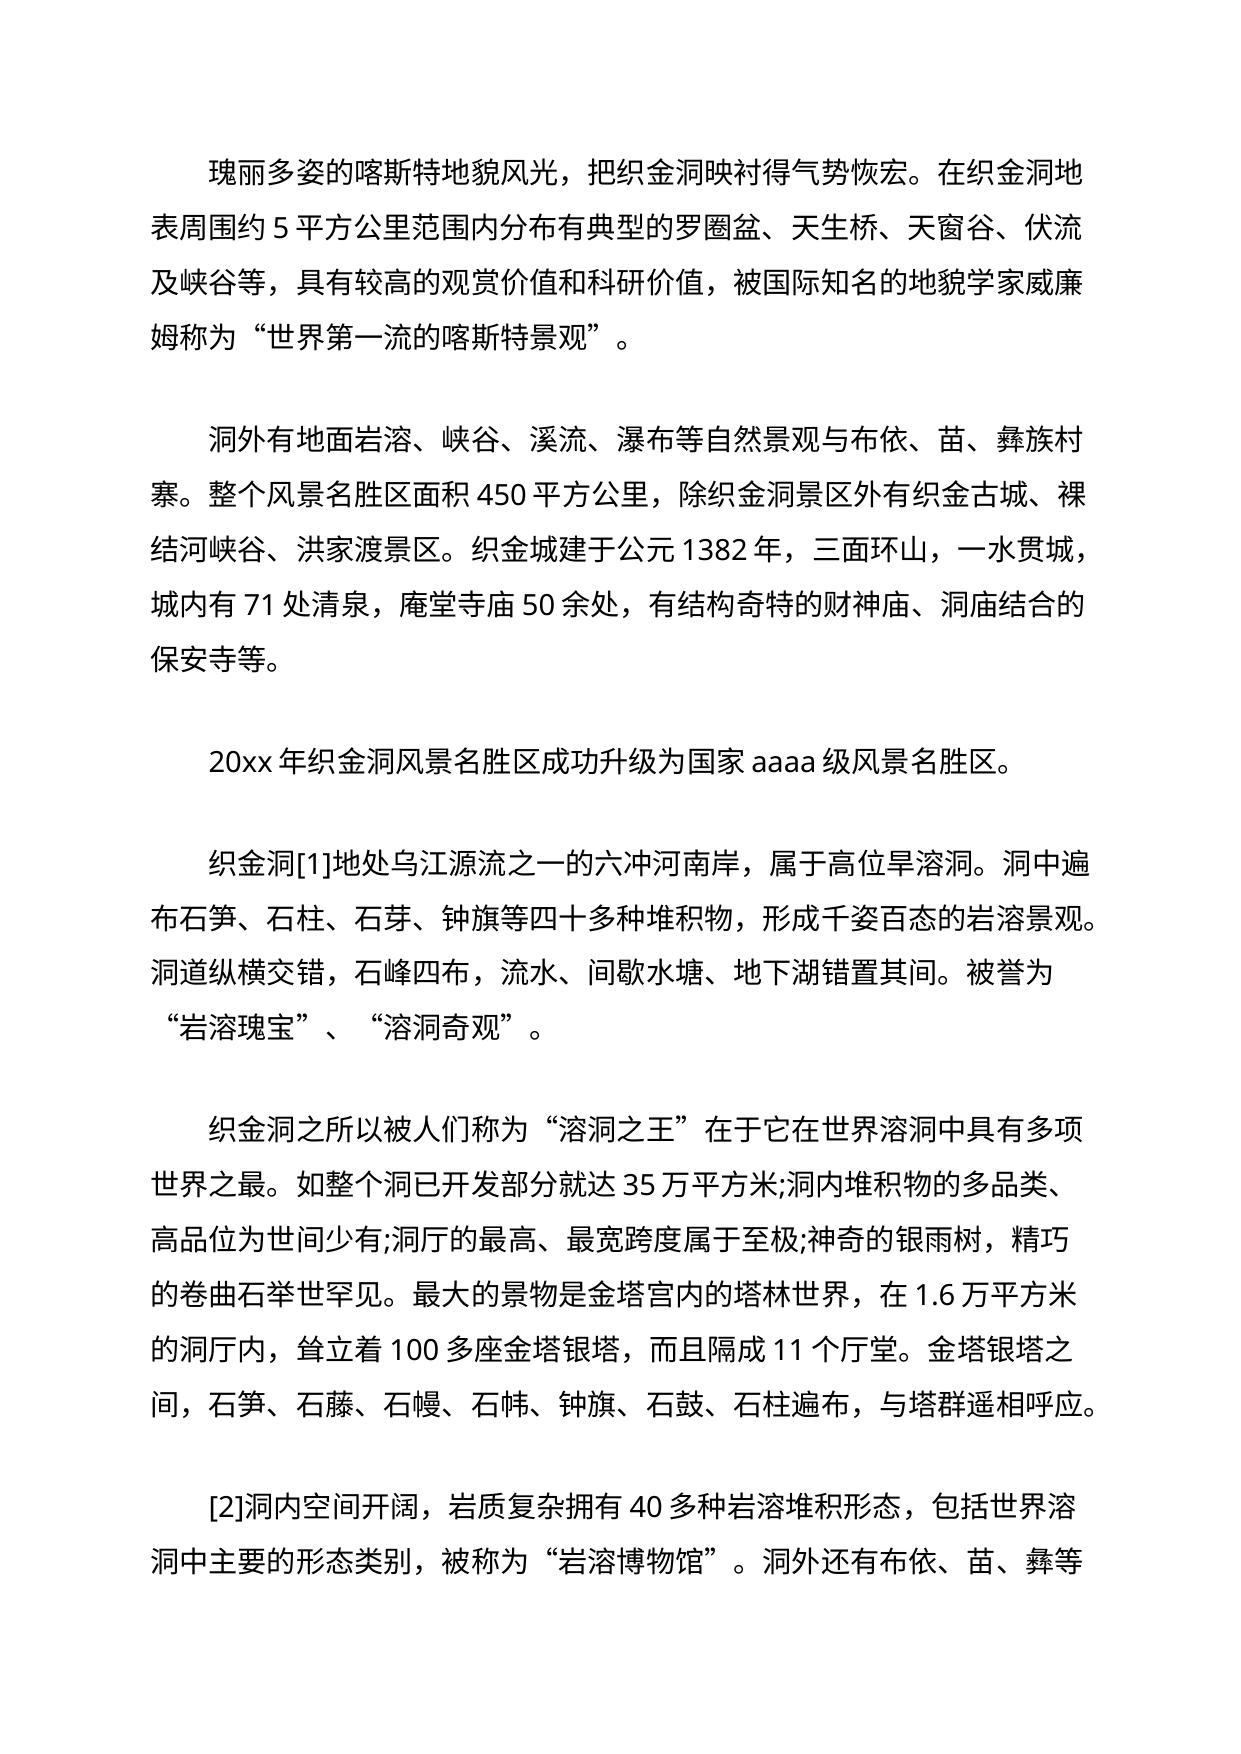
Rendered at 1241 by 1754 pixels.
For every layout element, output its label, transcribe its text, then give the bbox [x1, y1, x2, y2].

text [150, 1483, 1090, 1581]
text 洞外有地面岩溶、峡谷、溪流、瀑布等自然景观与布依、苗、彝族村寨。整个风景名胜区面积450平方公里，除织金洞景区外有织金古城、裸结河峡谷、洪家渡景区。织金城建于公元1382年，三面环山，一水贯城，城内有71处清泉，庵堂寺庙50余处，有结构奇特的财神庙、洞庙结合的保安寺等。 [150, 417, 1090, 679]
text 织金洞[1]地处乌江源流之一的六冲河南岸，属于高位旱溶洞。洞中遍布石笋、石柱、石芽、钟旗等四十多种堆积物，形成千姿百态的岩溶景观。洞道纵横交错，石峰四布，流水、间歇水塘、地下湖错置其间。被誉为“岩溶瑰宝”、“溶洞奇观”。 [150, 840, 1090, 1047]
text 瑰丽多姿的喀斯特地貌风光，把织金洞映衬得气势恢宏。在织金洞地表周围约5平方公里范围内分布有典型的罗圈盆、天生桥、天窗谷、伏流及峡谷等，具有较高的观赏价值和科研价值，被国际知名的地貌学家威廉姆称为“世界第一流的喀斯特景观”。 [150, 150, 1090, 357]
text 20xx年织金洞风景名胜区成功升级为国家aaaa级风景名胜区。 [150, 738, 1090, 781]
text 织金洞之所以被人们称为“溶洞之王”在于它在世界溶洞中具有多项世界之最。如整个洞已开发部分就达35万平方米;洞内堆积物的多品类、高品位为世间少有;洞厅的最高、最宽跨度属于至极;神奇的银雨树，精巧的卷曲石举世罕见。最大的景物是金塔宫内的塔林世界，在1.6万平方米的洞厅内，耸立着100多座金塔银塔，而且隔成11个厅堂。金塔银塔之间，石笋、石藤、石幔、石帏、钟旗、石鼓、石柱遍布，与塔群遥相呼应。 [150, 1107, 1090, 1424]
